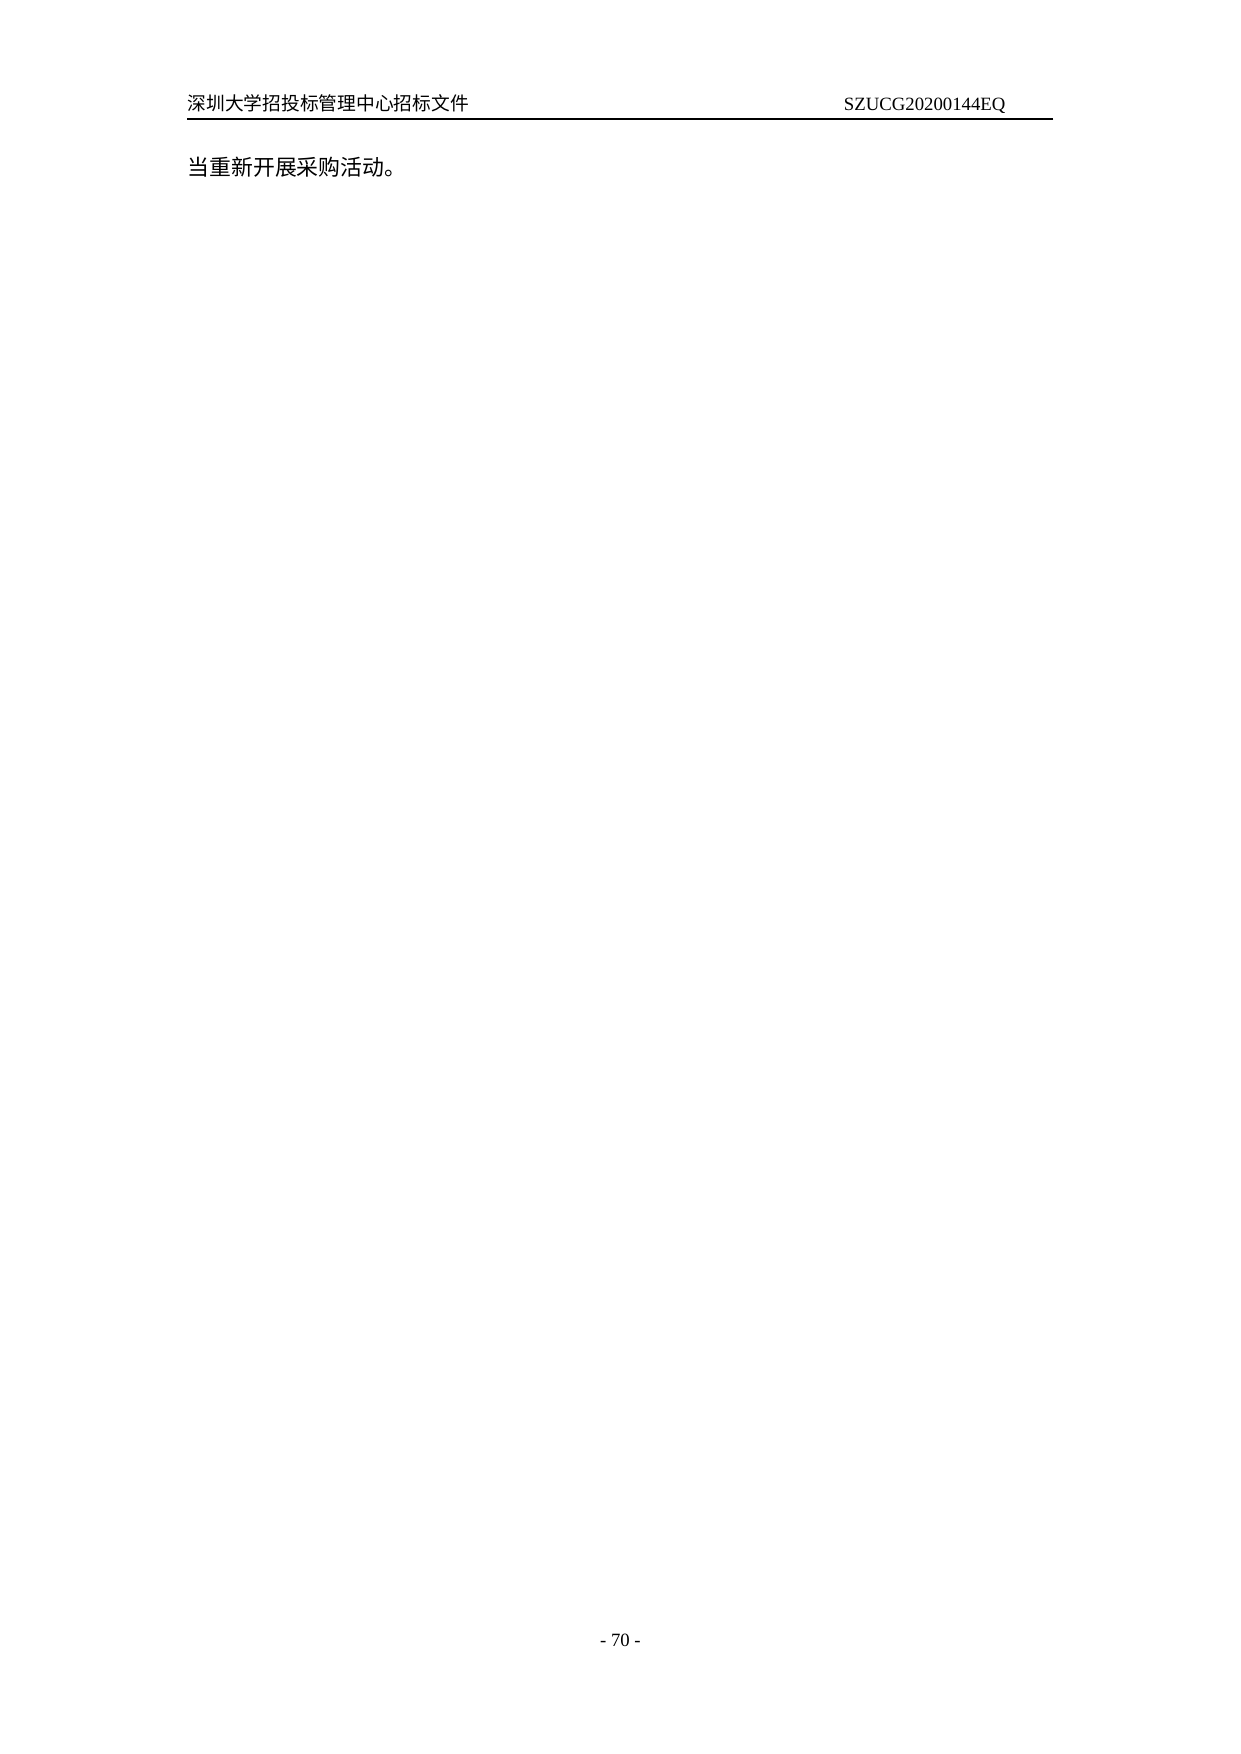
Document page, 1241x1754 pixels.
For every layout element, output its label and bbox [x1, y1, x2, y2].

text [187, 150, 1053, 182]
